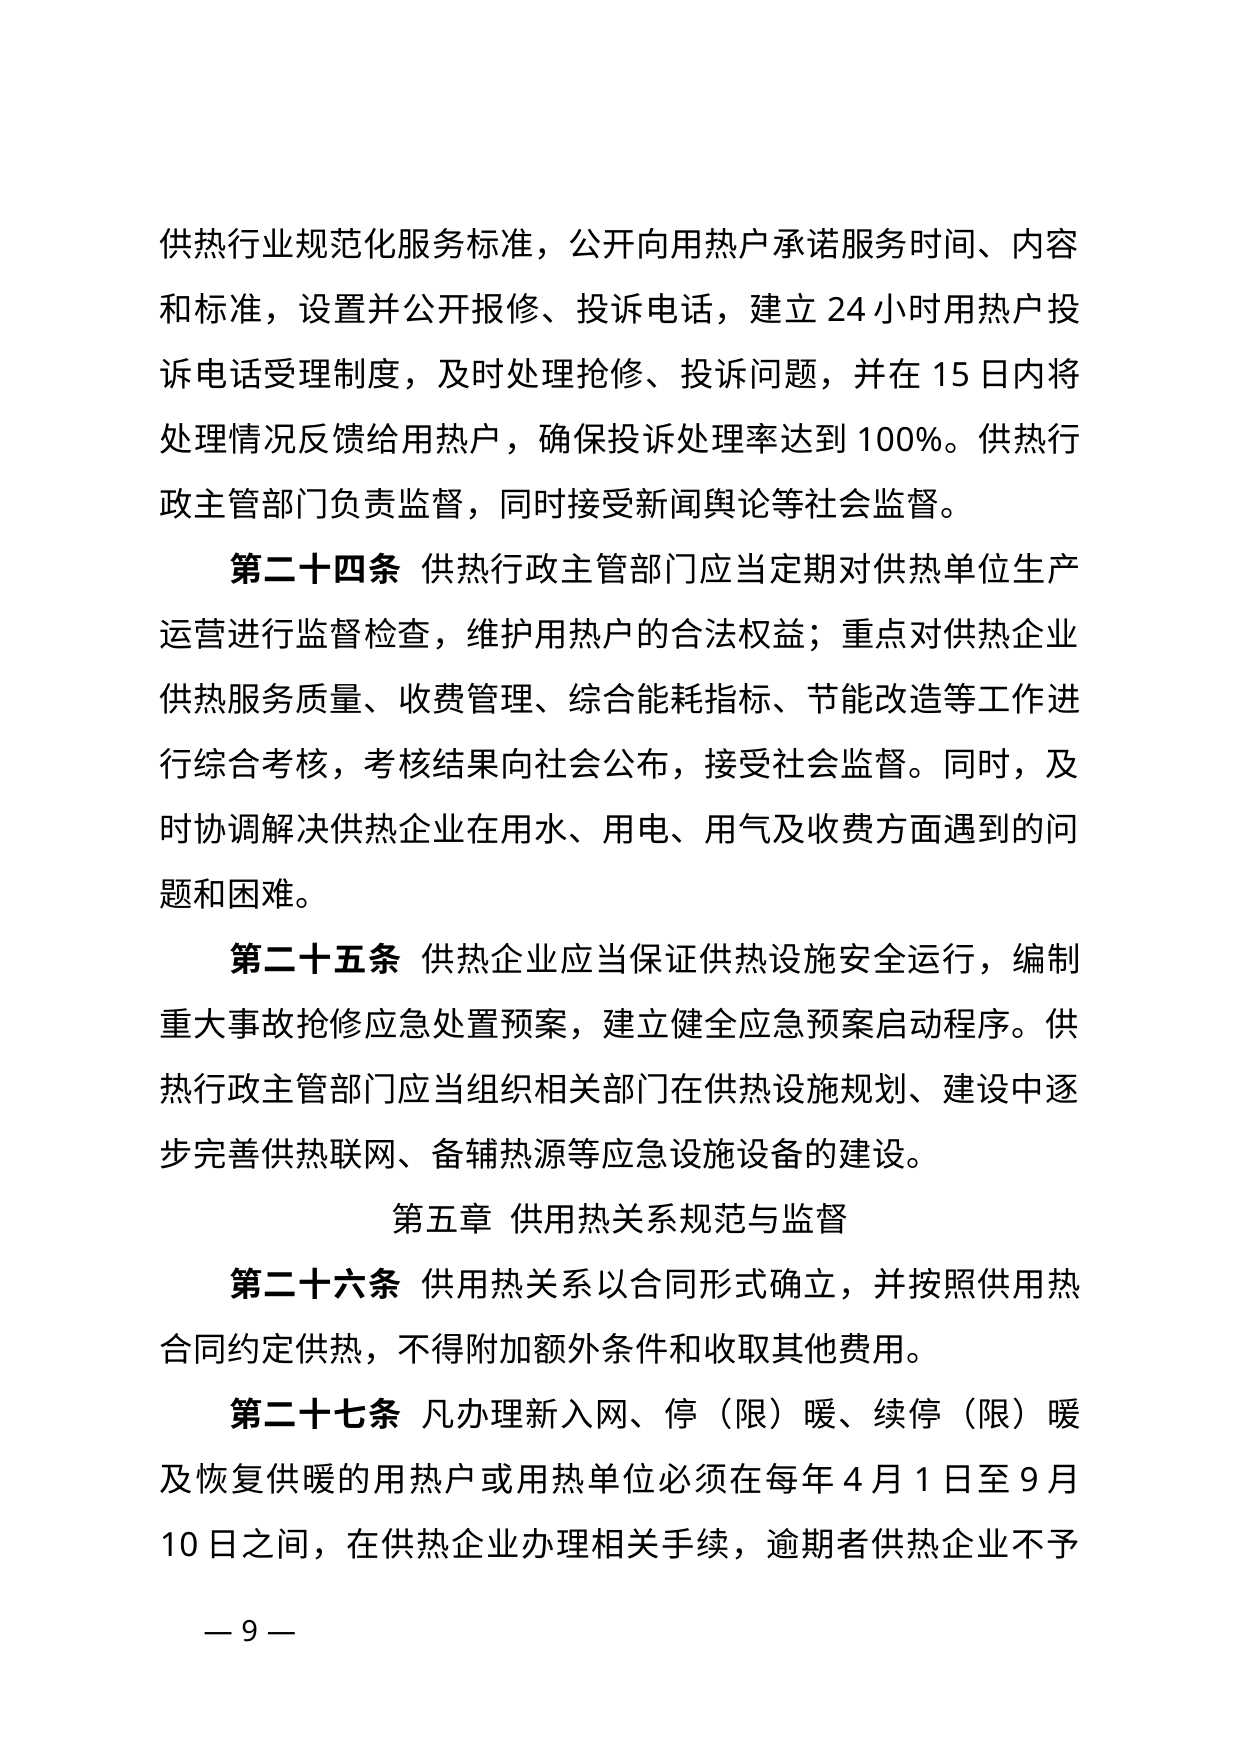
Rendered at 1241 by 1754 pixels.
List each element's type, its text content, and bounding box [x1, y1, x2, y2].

text 第二十六条 供用热关系以合同形式确立，并按照供用热合同约定供热，不得附加额外条件和收取其他费用。 [159, 1249, 1081, 1379]
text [159, 1379, 1081, 1574]
text 第二十五条 供热企业应当保证供热设施安全运行，编制重大事故抢修应急处置预案，建立健全应急预案启动程序。供热行政主管部门应当组织相关部门在供热设施规划、建设中逐步完善供热联网、备辅热源等应急设施设备的建设。 [159, 924, 1081, 1184]
text 第五章 供用热关系规范与监督 [159, 1184, 1081, 1249]
text 第二十四条 供热行政主管部门应当定期对供热单位生产运营进行监督检查，维护用热户的合法权益；重点对供热企业供热服务质量、收费管理、综合能耗指标、节能改造等工作进行综合考核，考核结果向社会公布，接受社会监督。同时，及时协调解决供热企业在用水、用电、用气及收费方面遇到的问题和困难。 [159, 534, 1081, 924]
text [159, 209, 1081, 534]
